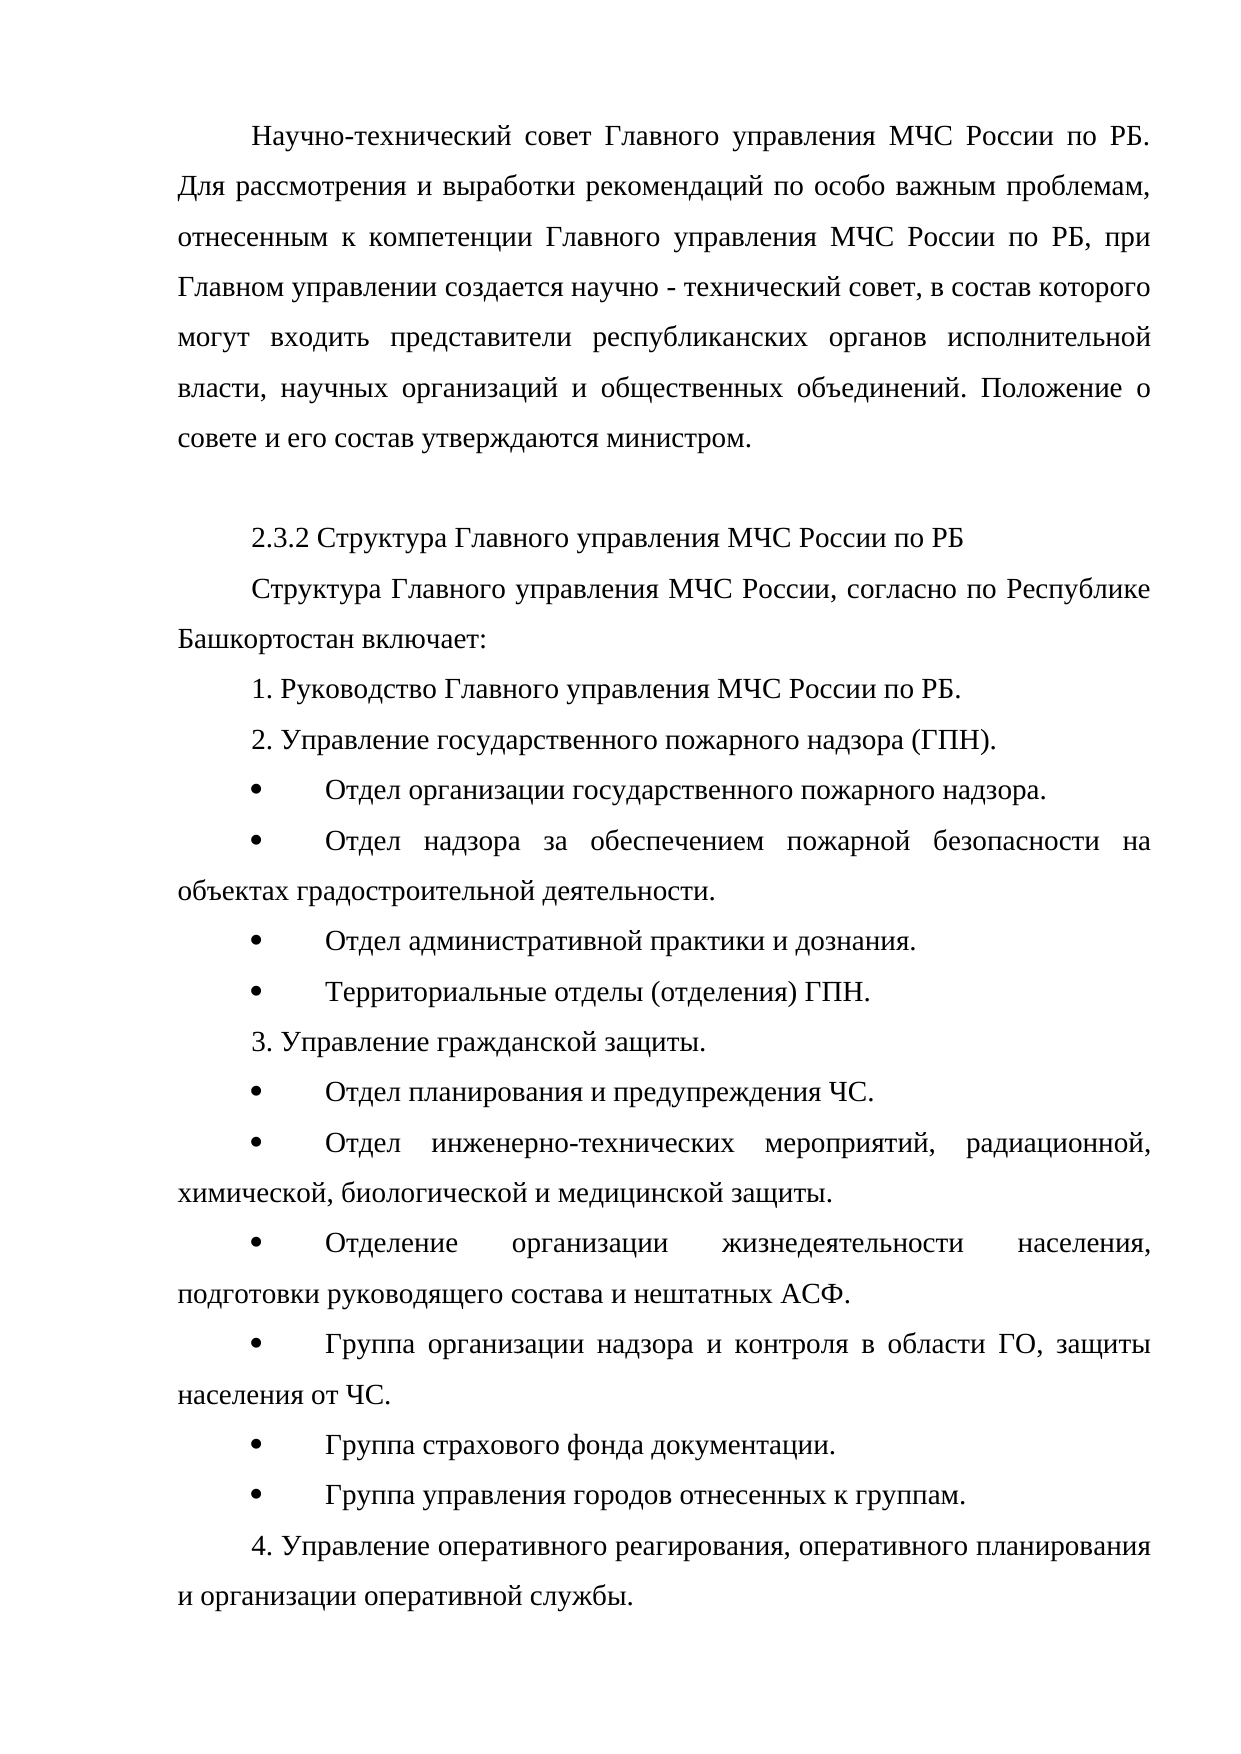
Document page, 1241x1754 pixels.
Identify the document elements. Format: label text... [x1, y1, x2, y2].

text 2. Управление государственного пожарного надзора (ГПН). [177, 722, 1152, 755]
text 4. Управление оперативного реагирования, оперативного планирования и организации оперативной службы. [177, 1528, 1152, 1612]
list Отдел инженерно-технических мероприятий, радиационной, химической, биологической и медицинской защиты. [177, 1125, 1152, 1209]
list Отдел организации государственного пожарного надзора. [177, 772, 1152, 806]
list Отделение организации жизнедеятельности населения, подготовки руководящего состава и нештатных АСФ. [177, 1226, 1152, 1309]
list Отдел надзора за обеспечением пожарной безопасности на объектах градостроительной деятельности. [177, 823, 1152, 907]
list Отдел планирования и предупреждения ЧС. [177, 1074, 1152, 1108]
text Структура Главного управления МЧС России, согласно по Республике Башкортостан включает: [177, 571, 1152, 655]
list Территориальные отделы (отделения) ГПН. [177, 974, 1152, 1007]
list Группа управления городов отнесенных к группам. [177, 1477, 1152, 1511]
list Отдел административной практики и дознания. [177, 923, 1152, 957]
text 2.3.2 Структура Главного управления МЧС России по РБ [177, 521, 1152, 554]
text 3. Управление гражданской защиты. [177, 1024, 1152, 1058]
list Группа организации надзора и контроля в области ГО, защиты населения от ЧС. [177, 1326, 1152, 1410]
list Группа страхового фонда документации. [177, 1427, 1152, 1461]
text Научно-технический совет Главного управления МЧС России по РБ. Для рассмотрения и выработки рекомендаций по особо важным проблемам, отнесенным к компетенции Главного управления МЧС России по РБ, при Главном управлении создается научно - технический совет, в состав которого могут входить представители республиканских органов исполнительной власти, научных организаций и общественных объединений. Положение о совете и его состав утверждаются министром. [177, 118, 1152, 453]
text 1. Руководство Главного управления МЧС России по РБ. [177, 672, 1152, 705]
